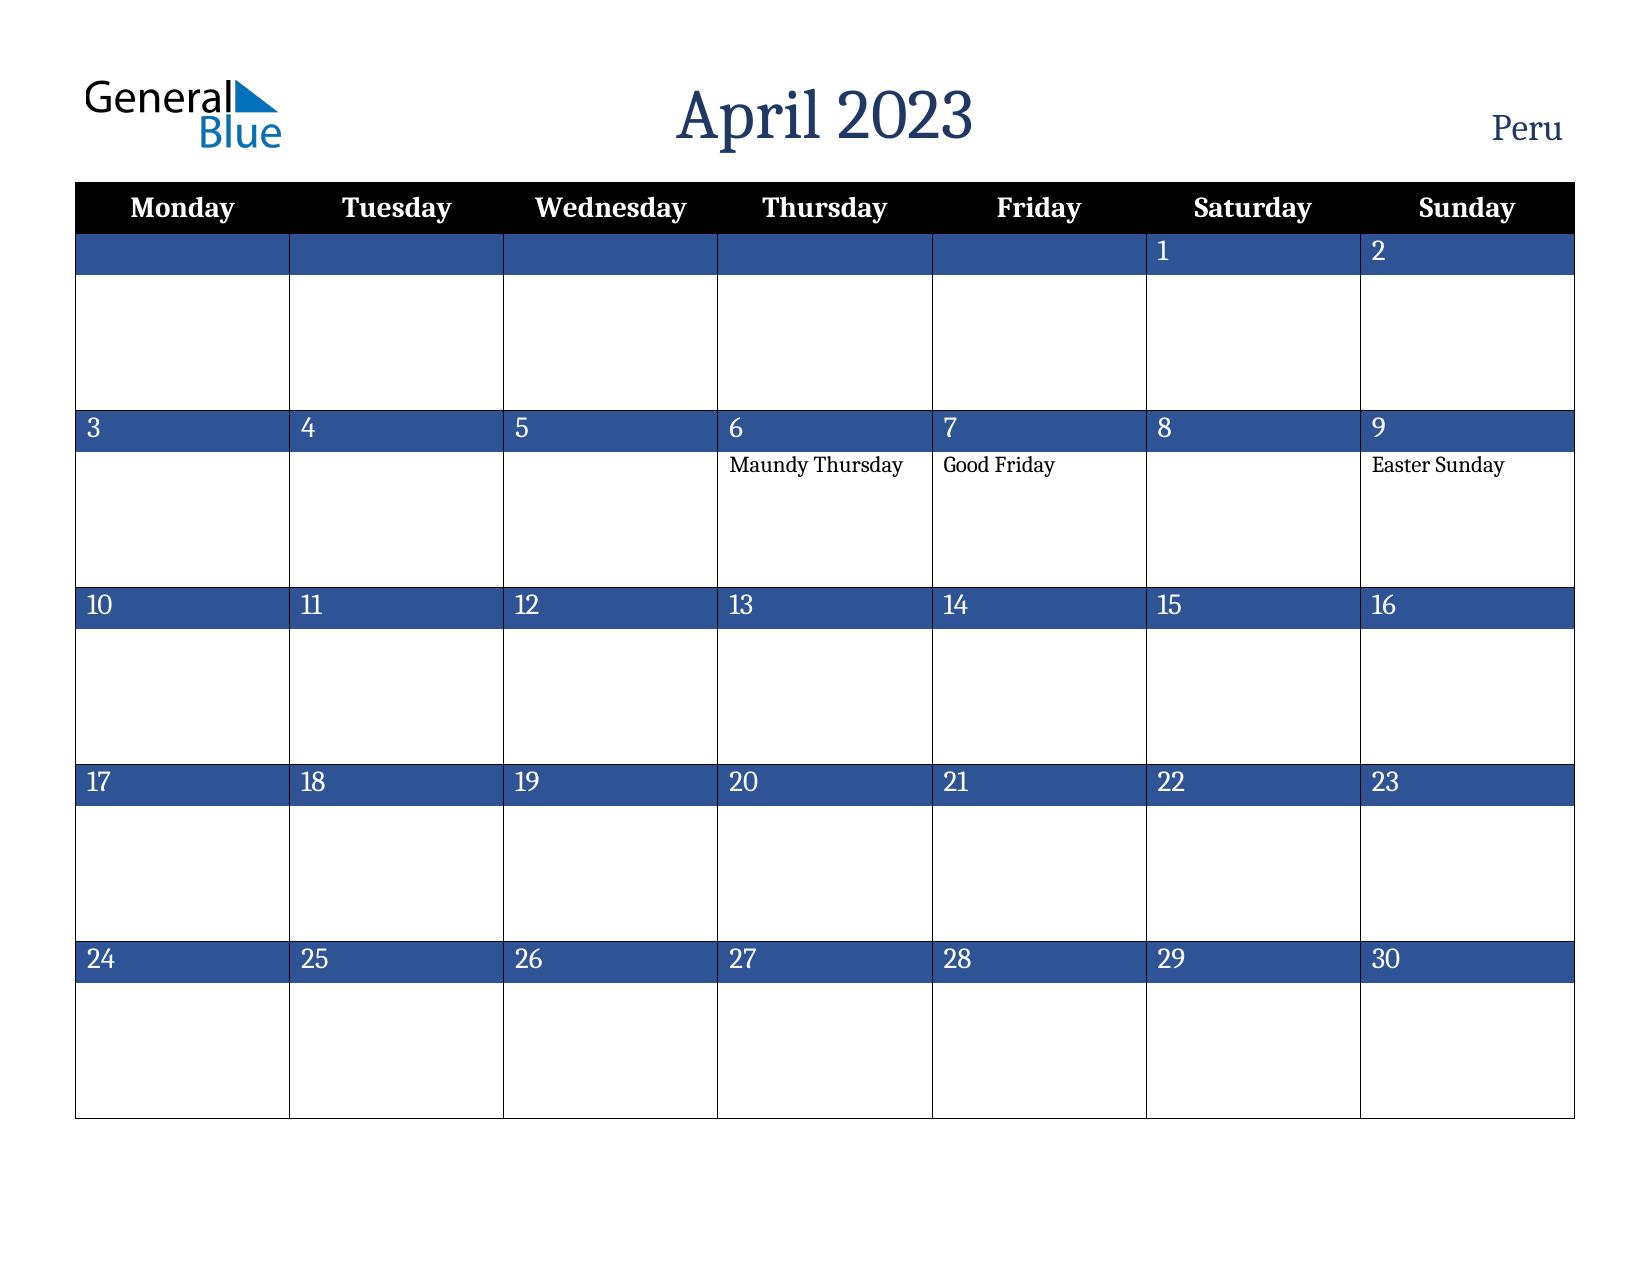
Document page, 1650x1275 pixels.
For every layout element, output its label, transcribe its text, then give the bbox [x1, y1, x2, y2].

table_cell Good Friday [933, 452, 1146, 587]
table_cell 5 [504, 411, 717, 452]
table_cell Friday [933, 183, 1146, 233]
table_cell [1147, 452, 1360, 587]
table_cell 1 [1147, 234, 1360, 275]
table_cell [1361, 983, 1574, 1118]
table_cell 2 [1361, 234, 1574, 275]
table_cell [290, 629, 503, 764]
table_cell 14 [933, 588, 1146, 629]
table_cell 25 [290, 942, 503, 983]
table_cell 16 [1361, 588, 1574, 629]
table_cell [504, 806, 717, 941]
table_cell 6 [718, 411, 932, 452]
table_cell 10 [76, 588, 289, 629]
table_cell Tuesday [290, 183, 503, 233]
table_cell Wednesday [504, 183, 717, 233]
table_cell 4 [290, 411, 503, 452]
table_cell [76, 275, 289, 410]
table_cell 8 [1147, 411, 1360, 452]
table_cell 27 [718, 942, 932, 983]
table_cell 22 [1147, 765, 1360, 806]
table_header Peru [1146, 75, 1574, 182]
table_cell 24 [76, 942, 289, 983]
picture [86, 80, 281, 148]
table_cell [76, 452, 289, 587]
table_cell 29 [1147, 942, 1360, 983]
table_cell 21 [933, 765, 1146, 806]
table_cell [933, 234, 1146, 275]
table_cell [1361, 275, 1574, 410]
table_cell [290, 275, 503, 410]
table_cell Thursday [718, 183, 932, 233]
table_cell [933, 629, 1146, 764]
table_cell Saturday [1147, 183, 1360, 233]
table_cell Easter Sunday [1361, 452, 1574, 587]
table_header [76, 75, 503, 182]
table_cell [290, 452, 503, 587]
table_cell [1361, 629, 1574, 764]
table_cell [504, 629, 717, 764]
table_cell [504, 452, 717, 587]
table_cell 7 [933, 411, 1146, 452]
table_cell [1147, 629, 1360, 764]
table_cell 9 [1361, 411, 1574, 452]
table_cell 18 [290, 765, 503, 806]
table_cell [933, 275, 1146, 410]
table_cell [1147, 983, 1360, 1118]
table_cell 20 [718, 765, 932, 806]
table_cell [1147, 275, 1360, 410]
table_cell 15 [1147, 588, 1360, 629]
table_cell 26 [504, 942, 717, 983]
table_cell 17 [76, 765, 289, 806]
table_cell [76, 983, 289, 1118]
table_cell [718, 234, 932, 275]
table_cell Sunday [1361, 183, 1574, 233]
table_cell [504, 234, 717, 275]
table_cell Monday [76, 183, 289, 233]
table_cell [504, 983, 717, 1118]
table_cell [76, 234, 289, 275]
table_cell [76, 629, 289, 764]
table_cell [1361, 806, 1574, 941]
table_cell 3 [76, 411, 289, 452]
table_cell [290, 806, 503, 941]
table_cell 12 [504, 588, 717, 629]
table_cell [933, 983, 1146, 1118]
table_cell [290, 234, 503, 275]
table_cell [1147, 806, 1360, 941]
table_cell 23 [1361, 765, 1574, 806]
table_cell [504, 275, 717, 410]
table_cell 30 [1361, 942, 1574, 983]
table_cell [76, 806, 289, 941]
table_cell 11 [290, 588, 503, 629]
table_cell [290, 983, 503, 1118]
table_cell 19 [504, 765, 717, 806]
table_cell 28 [933, 942, 1146, 983]
table_cell [718, 983, 932, 1118]
table_cell [718, 806, 932, 941]
table_header April 2023 [504, 75, 1146, 182]
table_cell [718, 275, 932, 410]
table_cell 13 [718, 588, 932, 629]
table_cell [718, 629, 932, 764]
table_cell Maundy Thursday [718, 452, 932, 587]
table_cell [933, 806, 1146, 941]
